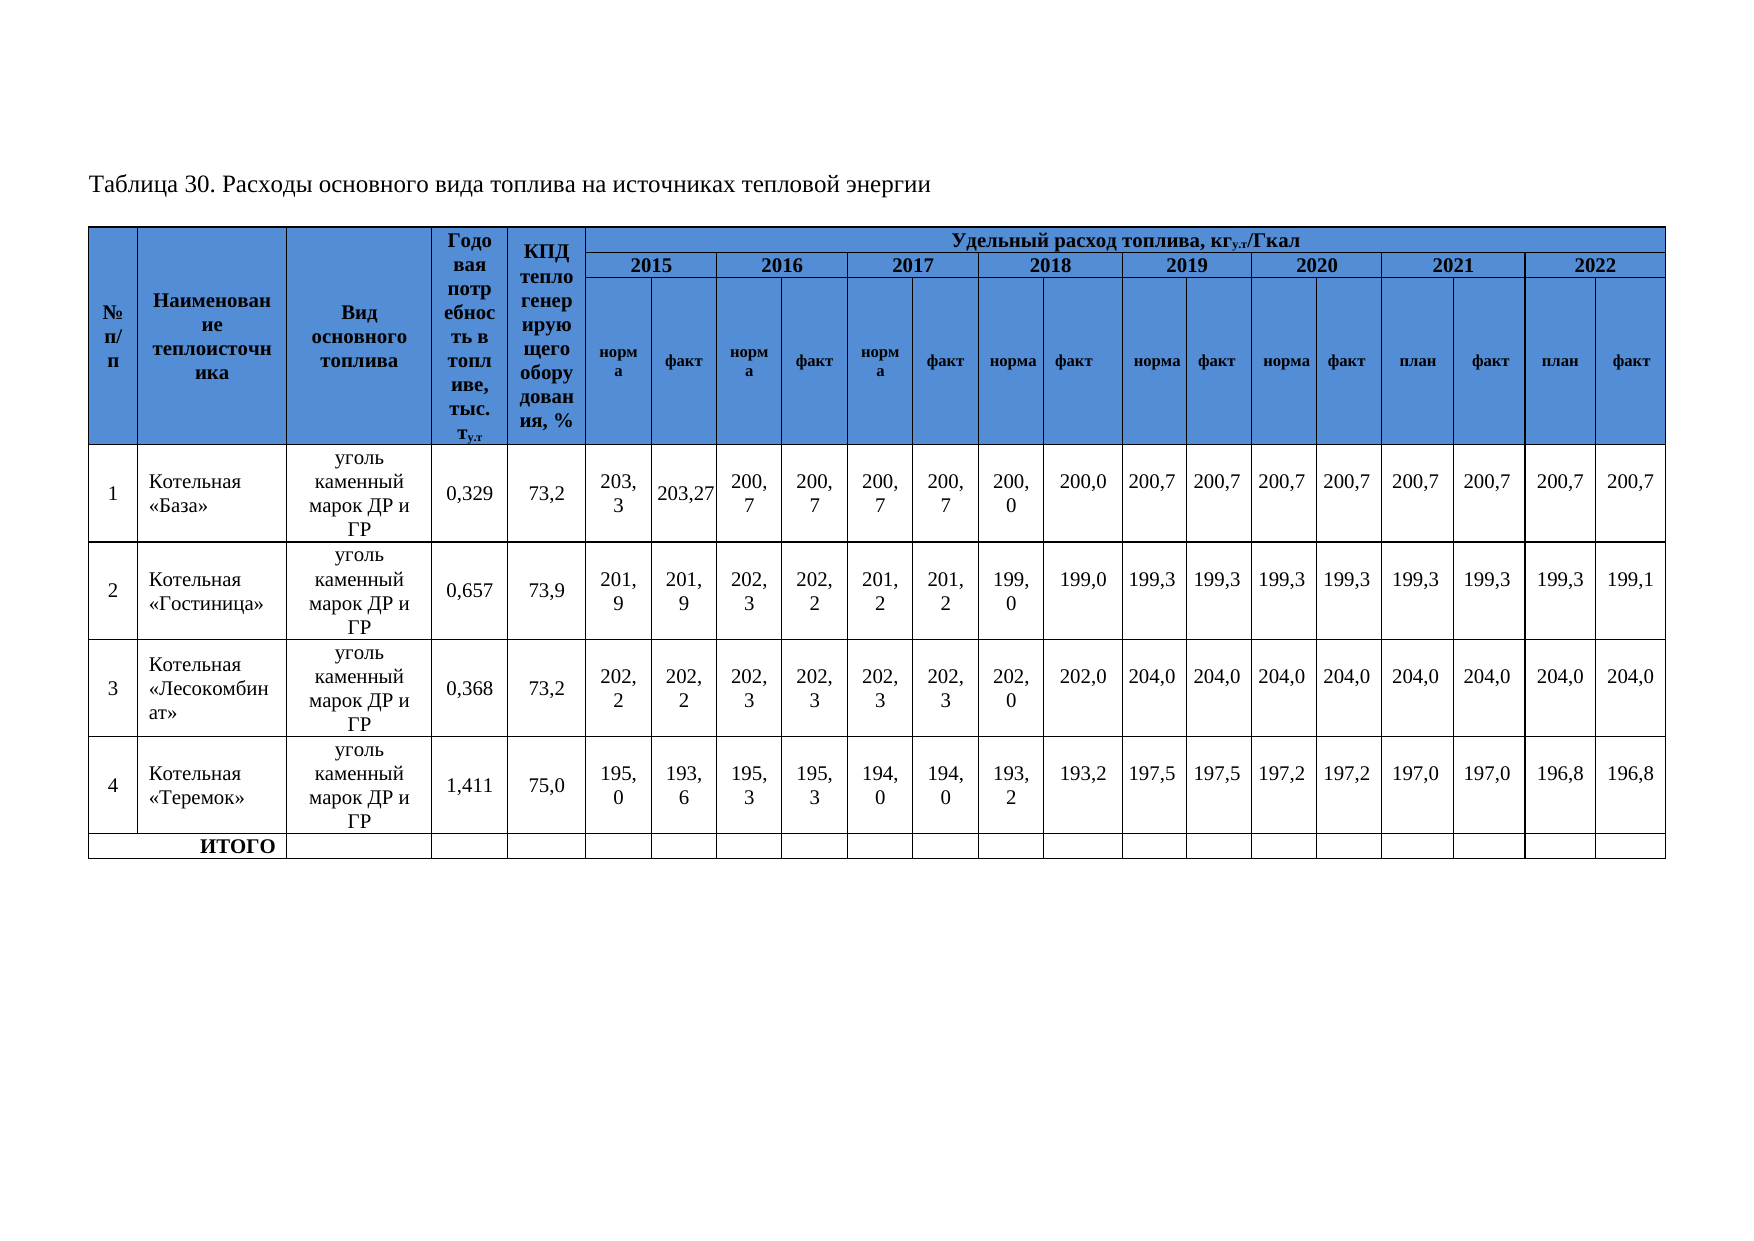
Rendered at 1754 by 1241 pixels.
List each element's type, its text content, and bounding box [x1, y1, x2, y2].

table_cell 195,0 [586, 737, 651, 833]
table_cell Котельная «Лесокомбинат» [138, 640, 286, 736]
table_cell 196,8 [1596, 737, 1665, 833]
table_cell 194,0 [848, 737, 912, 833]
table_cell 2020 [1252, 253, 1381, 277]
table_cell 0,657 [432, 543, 507, 639]
table_cell 197,2 [1317, 737, 1381, 833]
table_cell уголь каменный марок ДР и ГР [287, 737, 431, 833]
table_cell 202,2 [782, 543, 847, 639]
table_cell уголь каменный марок ДР и ГР [287, 445, 431, 541]
table_cell [1123, 834, 1186, 858]
table_cell 2016 [717, 253, 847, 277]
table_cell норма [848, 278, 912, 444]
table_cell 204,0 [1382, 640, 1453, 736]
table_cell уголь каменный марок ДР и ГР [287, 543, 431, 639]
table_cell Котельная «Гостиница» [138, 543, 286, 639]
table_cell [1596, 834, 1665, 858]
table_cell факт [1454, 278, 1524, 444]
table_cell норма [1252, 278, 1316, 444]
table_cell [1187, 834, 1251, 858]
table_cell 194,0 [913, 737, 978, 833]
table_cell [1317, 834, 1381, 858]
table_cell 200,7 [1187, 445, 1251, 541]
table_cell факт [1317, 278, 1381, 444]
table_cell 199,3 [1252, 543, 1316, 639]
table_cell [287, 834, 431, 858]
table_cell 2022 [1526, 253, 1665, 277]
table_cell 193,6 [652, 737, 716, 833]
table_cell уголь каменный марок ДР и ГР [287, 640, 431, 736]
table_cell 202,3 [717, 543, 781, 639]
table_cell 73,2 [508, 640, 585, 736]
table_cell 199,3 [1123, 543, 1186, 639]
text Таблица 30. Расходы основного вида топлива на источниках тепловой энергии [89, 169, 1665, 198]
table_cell 1,411 [432, 737, 507, 833]
table_cell 199,3 [1382, 543, 1453, 639]
table_cell 2017 [848, 253, 978, 277]
table_cell [586, 834, 651, 858]
table_cell 2021 [1382, 253, 1524, 277]
table_cell факт [1187, 278, 1251, 444]
table_cell 202,3 [717, 640, 781, 736]
table_cell 204,0 [1454, 640, 1524, 736]
table_cell норма [586, 278, 651, 444]
table_cell 200,7 [1252, 445, 1316, 541]
table_cell 203,27 [652, 445, 716, 541]
table_cell [652, 834, 716, 858]
table_cell 204,0 [1187, 640, 1251, 736]
table_cell 202,3 [913, 640, 978, 736]
table_cell 0,368 [432, 640, 507, 736]
table_header Вид основного топлива [287, 228, 431, 444]
table_cell 200,7 [1596, 445, 1665, 541]
table_cell 197,5 [1187, 737, 1251, 833]
table_cell норма [1123, 278, 1186, 444]
table_cell [1382, 834, 1453, 858]
table_cell 75,0 [508, 737, 585, 833]
table_cell 195,3 [782, 737, 847, 833]
table_cell 2019 [1123, 253, 1251, 277]
table_cell 199,3 [1187, 543, 1251, 639]
table_cell 199,3 [1526, 543, 1595, 639]
table_cell 204,0 [1317, 640, 1381, 736]
table_cell 1 [89, 445, 137, 541]
table_cell план [1526, 278, 1595, 444]
table_cell [979, 834, 1043, 858]
table_cell 202,3 [782, 640, 847, 736]
table_cell 204,0 [1526, 640, 1595, 736]
table_cell Котельная «Теремок» [138, 737, 286, 833]
table_cell 197,5 [1123, 737, 1186, 833]
table_cell [1044, 834, 1122, 858]
table_cell 204,0 [1596, 640, 1665, 736]
table_cell 200,7 [1454, 445, 1524, 541]
table_cell [1526, 834, 1595, 858]
table_cell 203,3 [586, 445, 651, 541]
table_header № п/п [89, 228, 137, 444]
table_cell 200,7 [1123, 445, 1186, 541]
table_cell 199,0 [979, 543, 1043, 639]
table_cell 197,2 [1252, 737, 1316, 833]
table_cell 3 [89, 640, 137, 736]
table_cell 193,2 [1044, 737, 1122, 833]
table_cell [913, 834, 978, 858]
table_header Наименование теплоисточника [138, 228, 286, 444]
table_cell [717, 834, 781, 858]
table_cell [1252, 834, 1316, 858]
table_cell 2015 [586, 253, 716, 277]
table_cell 200,7 [913, 445, 978, 541]
table_cell 202,2 [586, 640, 651, 736]
table_cell 2 [89, 543, 137, 639]
table_cell 200,7 [1317, 445, 1381, 541]
table_cell 201,2 [848, 543, 912, 639]
table_cell план [1382, 278, 1453, 444]
table_cell [508, 834, 585, 858]
table_cell 200,7 [848, 445, 912, 541]
table_cell факт [913, 278, 978, 444]
table_cell 73,2 [508, 445, 585, 541]
table_cell [848, 834, 912, 858]
table_cell [782, 834, 847, 858]
table_cell 193,2 [979, 737, 1043, 833]
table_cell 199,3 [1317, 543, 1381, 639]
table_cell 199,3 [1454, 543, 1524, 639]
table_cell факт [1596, 278, 1665, 444]
table_cell 199,1 [1596, 543, 1665, 639]
table_cell ИТОГО [89, 834, 286, 858]
table_cell 200,7 [1382, 445, 1453, 541]
table_cell 201,2 [913, 543, 978, 639]
table_cell 195,3 [717, 737, 781, 833]
table_cell 200,0 [979, 445, 1043, 541]
table_cell 204,0 [1123, 640, 1186, 736]
table_header Удельный расход топлива, кгу.т/Гкал [586, 228, 1665, 252]
table_cell норма [979, 278, 1043, 444]
table_cell 196,8 [1526, 737, 1595, 833]
table_cell 202,0 [1044, 640, 1122, 736]
table_cell 201,9 [586, 543, 651, 639]
table_cell 200,7 [717, 445, 781, 541]
table_cell 202,0 [979, 640, 1043, 736]
table_cell 0,329 [432, 445, 507, 541]
table_cell 197,0 [1454, 737, 1524, 833]
table_cell 73,9 [508, 543, 585, 639]
table_header Годовая потребность в топливе, тыс. ту.т [432, 228, 507, 444]
table_cell 202,2 [652, 640, 716, 736]
table_cell 200,7 [782, 445, 847, 541]
table_cell 4 [89, 737, 137, 833]
table_cell норма [717, 278, 781, 444]
table_cell факт [782, 278, 847, 444]
table_cell факт [1044, 278, 1122, 444]
table_cell 199,0 [1044, 543, 1122, 639]
table_cell [1454, 834, 1524, 858]
table_cell 2018 [979, 253, 1122, 277]
table_header КПД теплогенерирующего оборудования, % [508, 228, 585, 444]
table_cell 202,3 [848, 640, 912, 736]
table_cell 201,9 [652, 543, 716, 639]
table_cell факт [652, 278, 716, 444]
table_cell [432, 834, 507, 858]
table_cell 204,0 [1252, 640, 1316, 736]
table_cell 197,0 [1382, 737, 1453, 833]
table_cell 200,0 [1044, 445, 1122, 541]
table_cell Котельная «База» [138, 445, 286, 541]
table_cell 200,7 [1526, 445, 1595, 541]
